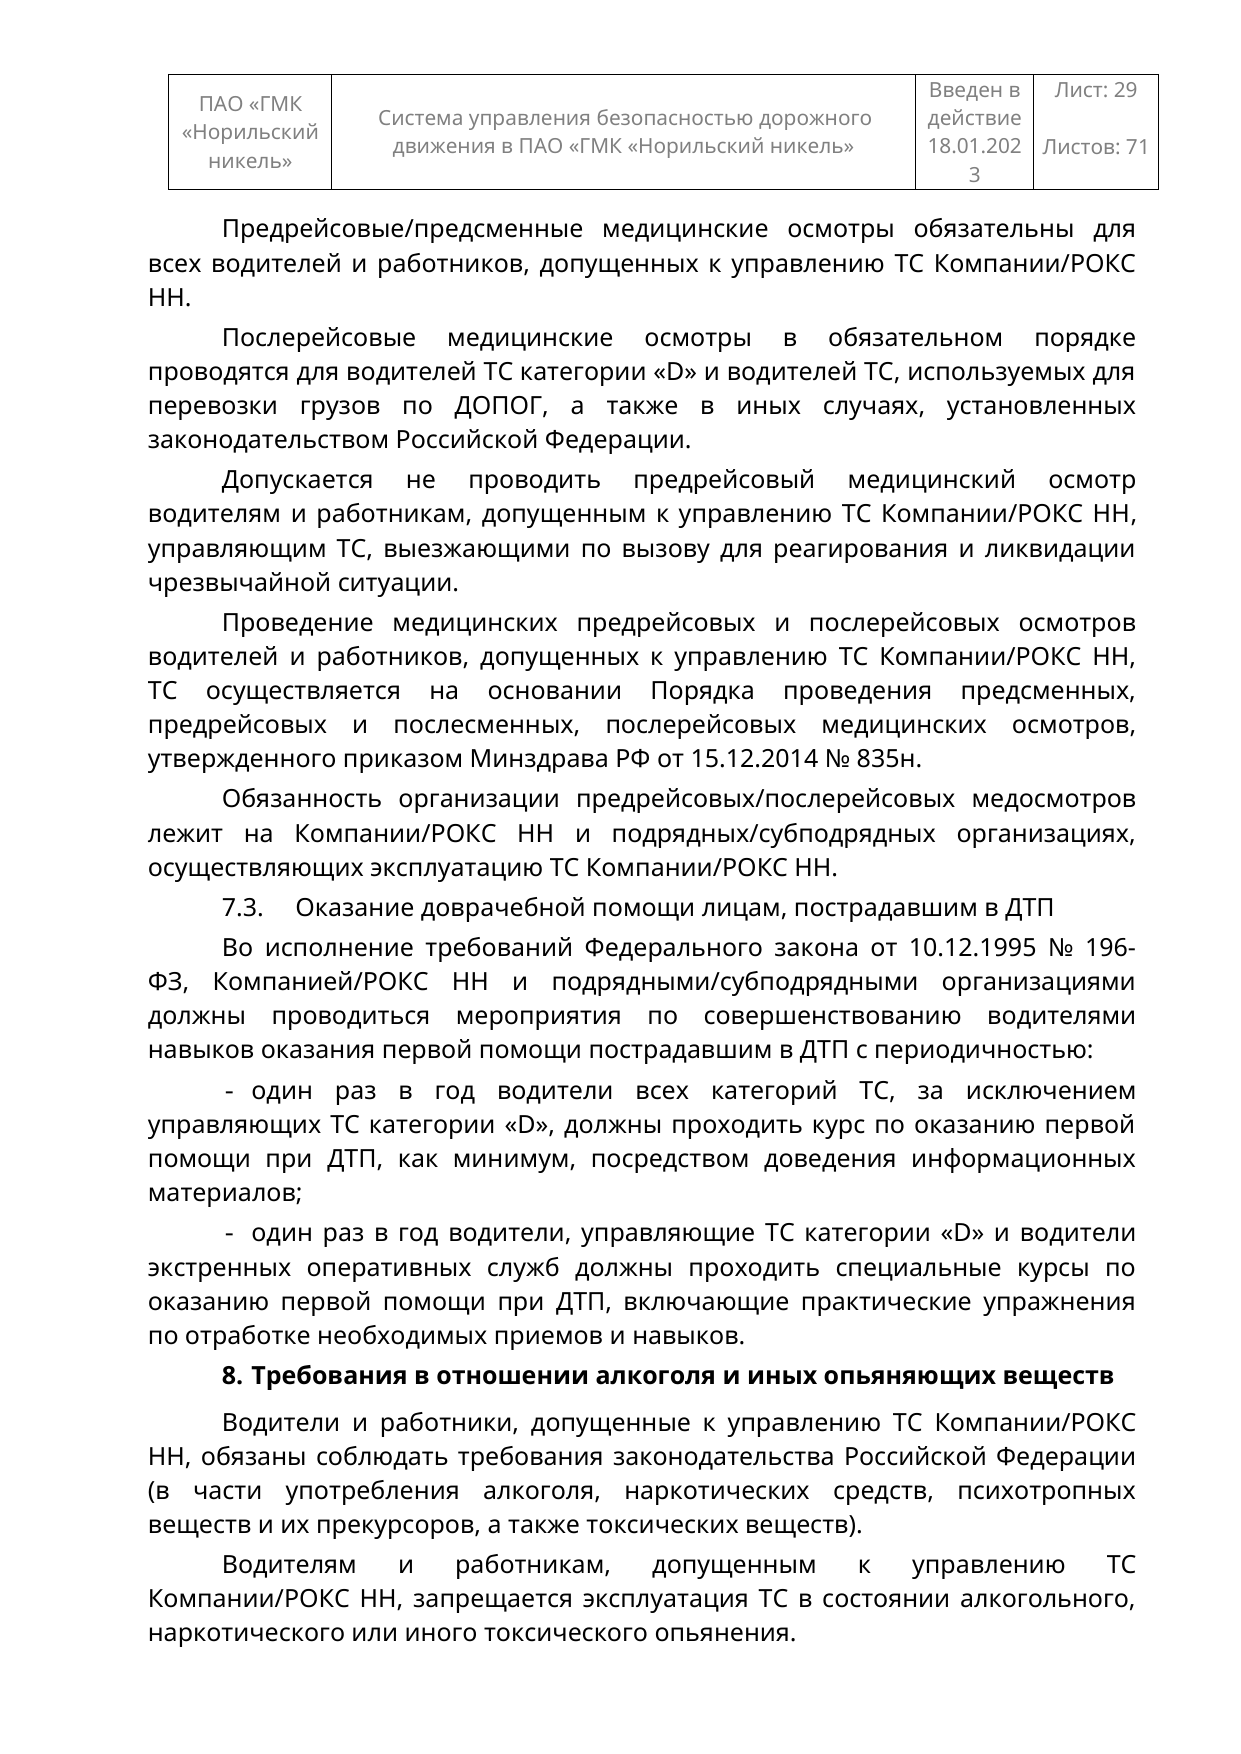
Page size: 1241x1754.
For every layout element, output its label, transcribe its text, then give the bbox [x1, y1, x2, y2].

list Оказание доврачебной помощи лицам, пострадавшим в ДТП [148, 889, 1137, 924]
list один раз в год водители, управляющие ТС категории «D» и водители экстренных оперативных служб должны проходить специальные курсы по оказанию первой помощи при ДТП, включающие практические упражнения по отработке необходимых приемов и навыков. [148, 1215, 1137, 1352]
text Обязанность организации предрейсовых/послерейсовых медосмотров лежит на Компании/РОКС НН и подрядных/субподрядных организациях, осуществляющих эксплуатацию ТС Компании/РОКС НН. [148, 781, 1137, 883]
list один раз в год водители всех категорий ТС, за исключением управляющих ТС категории «D», должны проходить курс по оказанию первой помощи при ДТП, как минимум, посредством доведения информационных материалов; [148, 1072, 1137, 1209]
text Водителям и работникам, допущенным к управлению ТС Компании/РОКС НН, запрещается эксплуатация ТС в состоянии алкогольного, наркотического или иного токсического опьянения. [148, 1547, 1137, 1649]
text Предрейсовые/предсменные медицинские осмотры обязательны для всех водителей и работников, допущенных к управлению ТС Компании/РОКС НН. [148, 211, 1137, 313]
text Проведение медицинских предрейсовых и послерейсовых осмотров водителей и работников, допущенных к управлению ТС Компании/РОКС НН, ТС осуществляется на основании Порядка проведения предсменных, предрейсовых и послесменных, послерейсовых медицинских осмотров, утвержденного приказом Минздрава РФ от 15.12.2014 № 835н. [148, 604, 1137, 775]
text Во исполнение требований Федерального закона от 10.12.1995 № 196-ФЗ, Компанией/РОКС НН и подрядными/субподрядными организациями должны проводиться мероприятия по совершенствованию водителями навыков оказания первой помощи пострадавшим в ДТП с периодичностью: [148, 930, 1137, 1066]
text Допускается не проводить предрейсовый медицинский осмотр водителям и работникам, допущенным к управлению ТС Компании/РОКС НН, управляющим ТС, выезжающими по вызову для реагирования и ликвидации чрезвычайной ситуации. [148, 462, 1137, 598]
text Водители и работники, допущенные к управлению ТС Компании/РОКС НН, обязаны соблюдать требования законодательства Российской Федерации (в части употребления алкоголя, наркотических средств, психотропных веществ и их прекурсоров, а также токсических веществ). [148, 1404, 1137, 1541]
subtitle Требования в отношении алкоголя и иных опьяняющих веществ [148, 1358, 1137, 1392]
text Послерейсовые медицинские осмотры в обязательном порядке проводятся для водителей ТС категории «D» и водителей ТС, используемых для перевозки грузов по ДОПОГ, а также в иных случаях, установленных законодательством Российской Федерации. [148, 319, 1137, 456]
